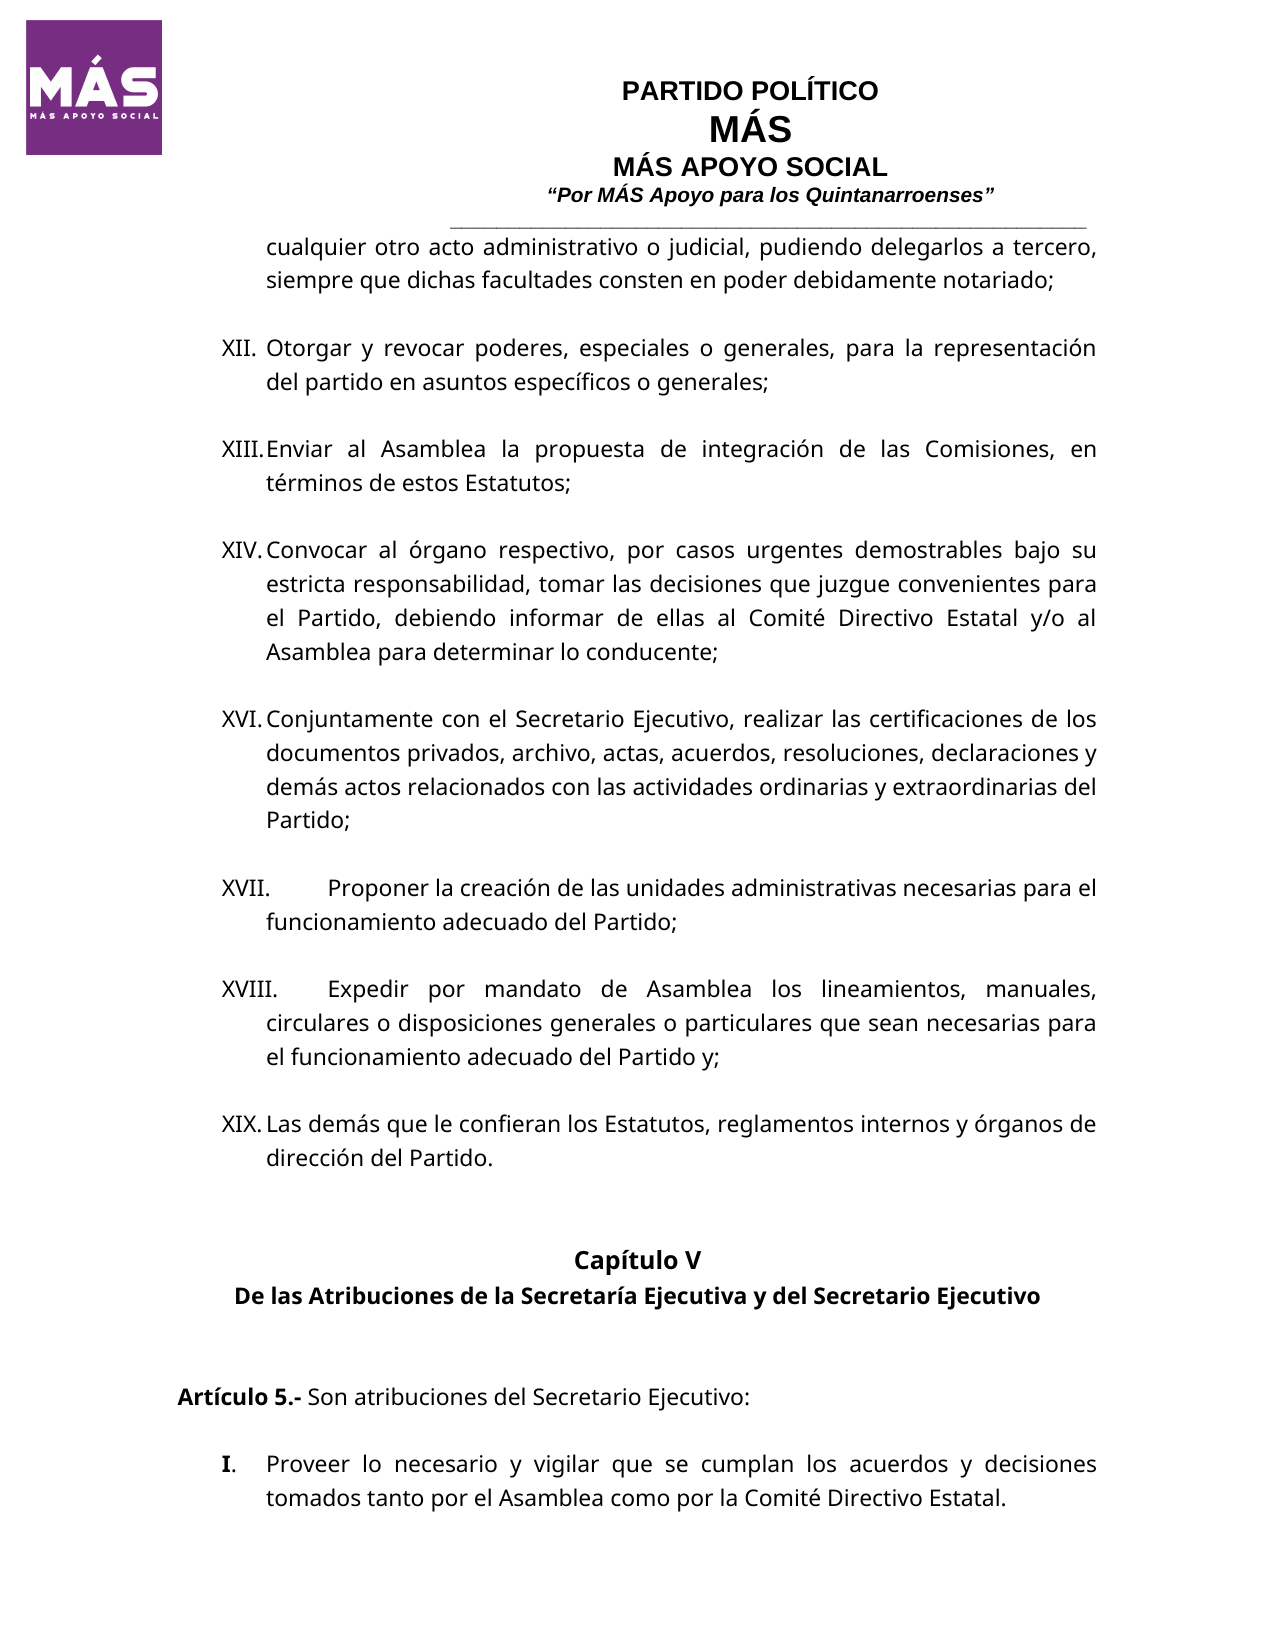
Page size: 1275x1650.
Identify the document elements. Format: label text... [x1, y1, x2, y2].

text XIV. Convocar al órgano respectivo, por casos urgentes demostrables bajo su estricta responsabilidad, tomar las decisiones que juzgue convenientes para el Partido, debiendo informar de ellas al Comité Directivo Estatal y/o al Asamblea para determinar lo conducente; [222, 534, 1098, 667]
text XIII. Enviar al Asamblea la propuesta de integración de las Comisiones, en términos de estos Estatutos; [222, 433, 1098, 498]
text XIX. Las demás que le confieran los Estatutos, reglamentos internos y órganos de dirección del Partido. [222, 1108, 1098, 1173]
text XVIII. Expedir por mandato de Asamblea los lineamientos, manuales, circulares o disposiciones generales o particulares que sean necesarias para el funcionamiento adecuado del Partido y; [222, 973, 1098, 1072]
text XVII. Proponer la creación de las unidades administrativas necesarias para el funcionamiento adecuado del Partido; [222, 872, 1098, 937]
text Artículo 5.- Son atribuciones del Secretario Ejecutivo: [177, 1381, 1098, 1412]
text XII. Otorgar y revocar poderes, especiales o generales, para la representación del partido en asuntos específicos o generales; [222, 332, 1098, 397]
text Capítulo V [177, 1243, 1098, 1277]
text XVI. Conjuntamente con el Secretario Ejecutivo, realizar las certificaciones de los documentos privados, archivo, actas, acuerdos, resoluciones, declaraciones y demás actos relacionados con las actividades ordinarias y extraordinarias del Partido; [222, 703, 1098, 835]
text I. Proveer lo necesario y vigilar que se cumplan los acuerdos y decisiones tomados tanto por el Asamblea como por la Comité Directivo Estatal. [222, 1448, 1098, 1513]
text De las Atribuciones de la Secretaría Ejecutiva y del Secretario Ejecutivo [177, 1280, 1098, 1311]
picture [23, 17, 165, 158]
